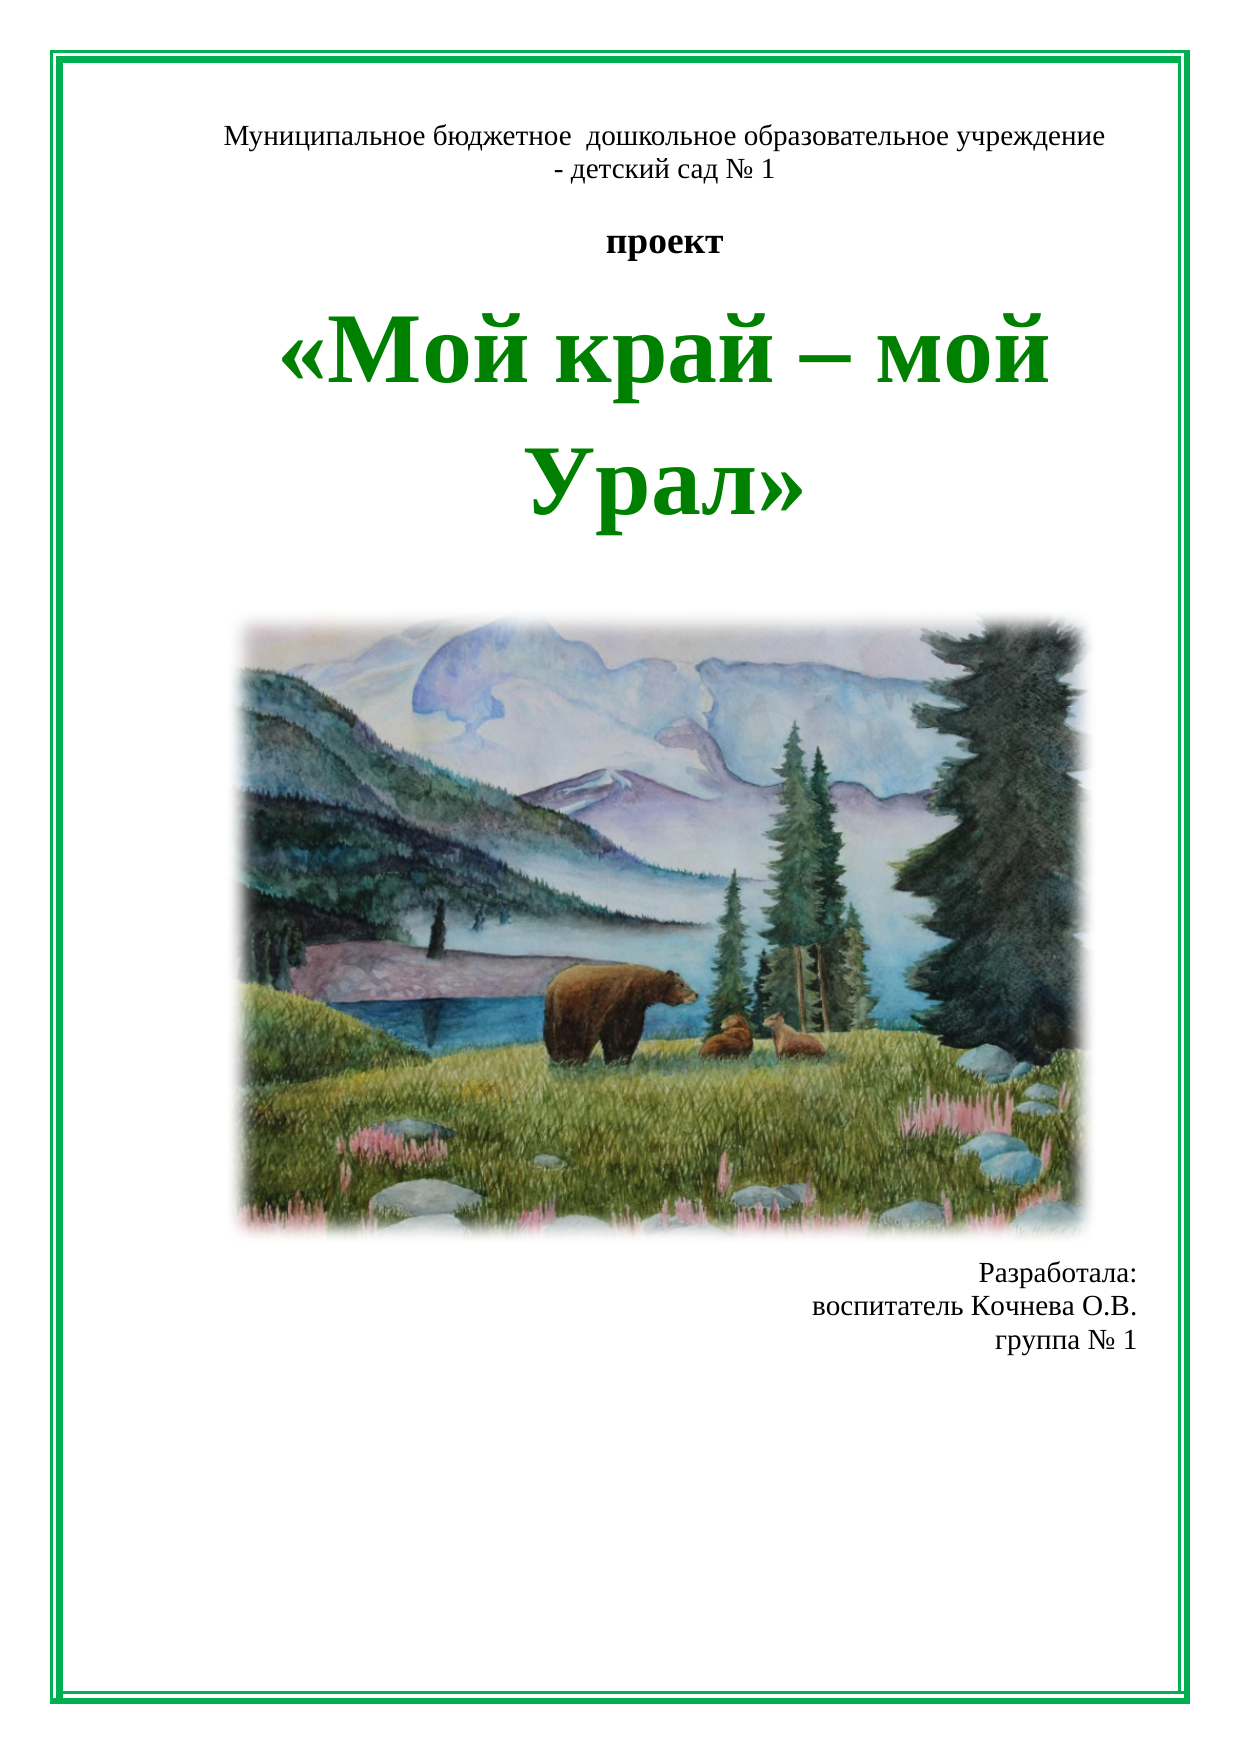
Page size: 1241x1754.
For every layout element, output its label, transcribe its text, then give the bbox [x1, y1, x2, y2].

text «Мой край – мой Урал» [162, 289, 1167, 536]
text - детский сад № 1 [162, 152, 1167, 185]
text группа № 1 [162, 1322, 1137, 1355]
text Муниципальное бюджетное дошкольное образовательное учреждение [162, 118, 1167, 152]
text Разработала: [162, 1121, 1137, 1288]
text проект [162, 219, 1167, 262]
picture [255, 637, 1068, 1121]
text воспитатель Кочнева О.В. [162, 1288, 1137, 1322]
